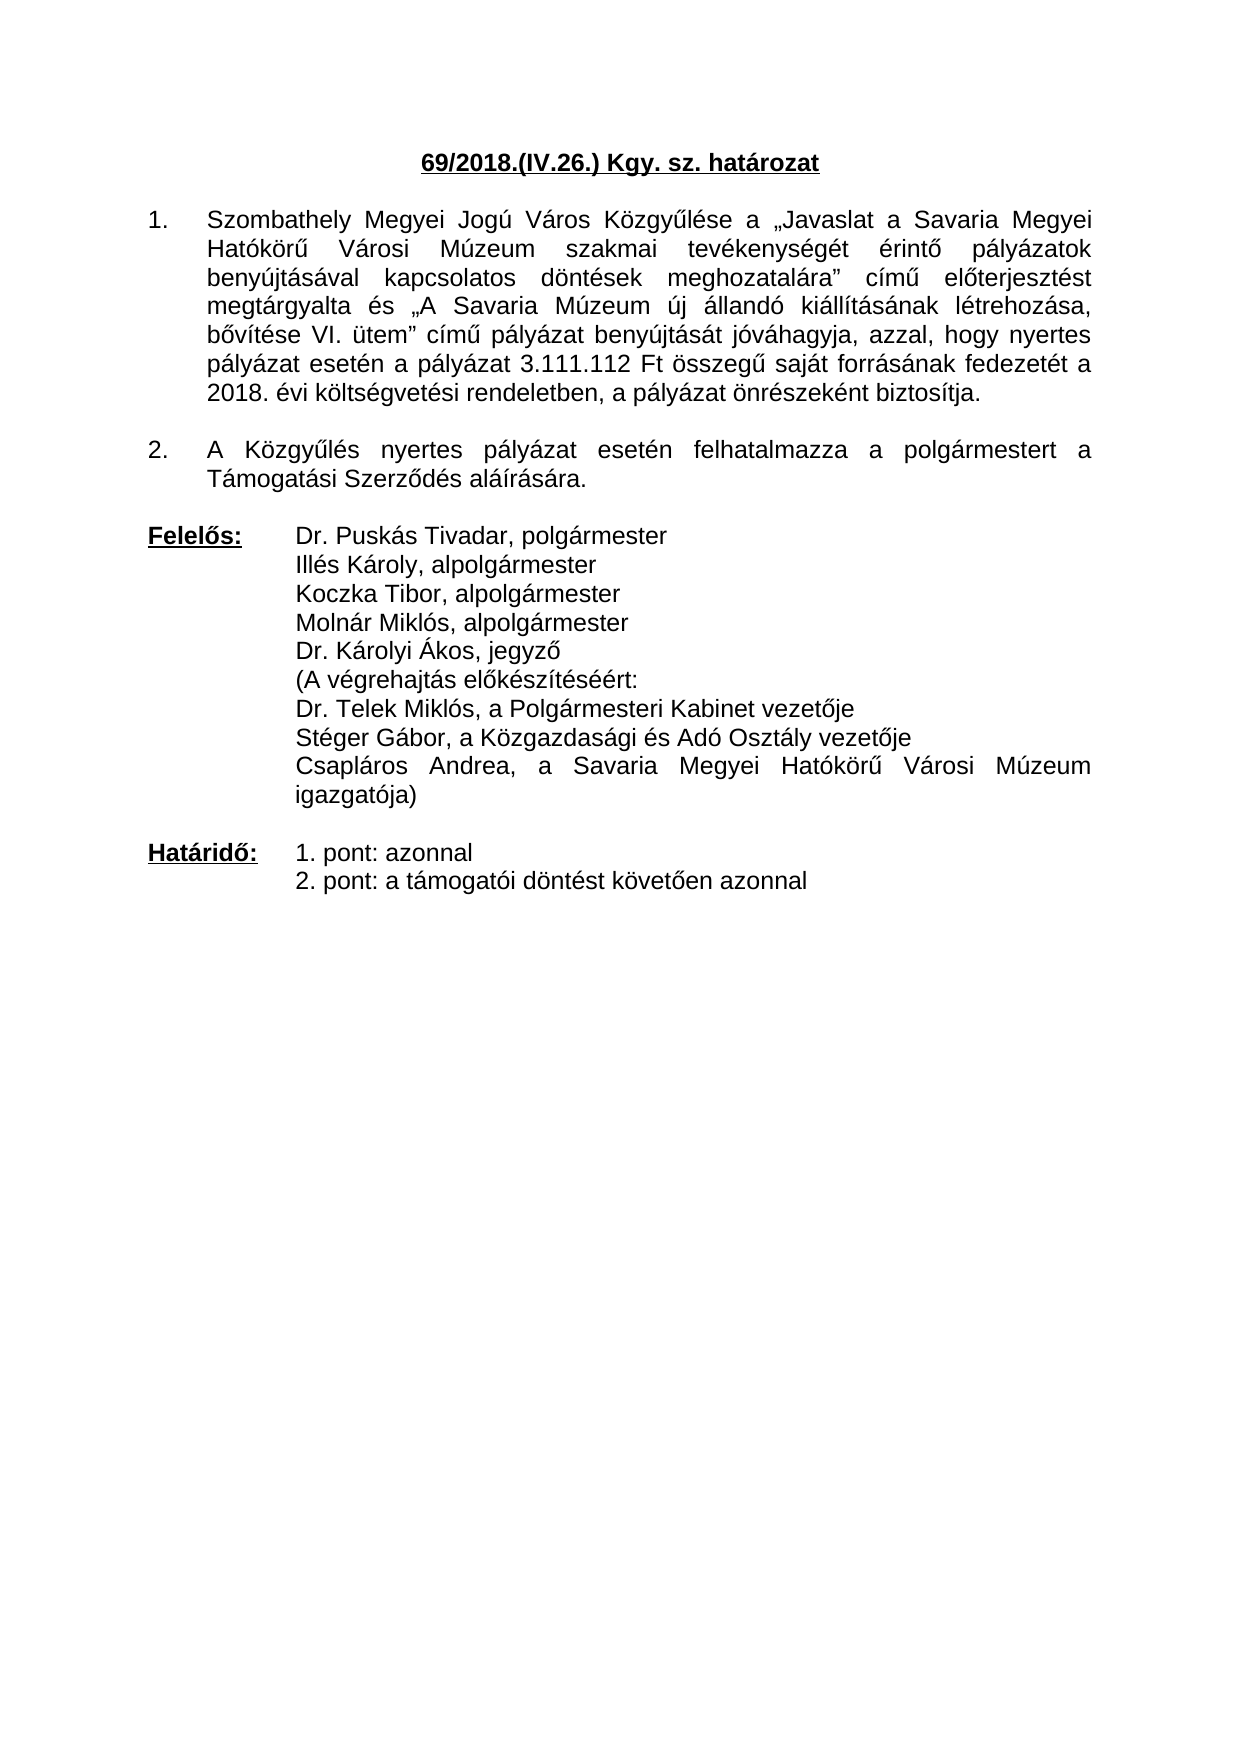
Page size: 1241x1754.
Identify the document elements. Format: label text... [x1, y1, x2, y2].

text Dr. Károlyi Ákos, jegyző [295, 636, 1093, 665]
text 69/2018.(IV.26.) Kgy. sz. határozat [148, 148, 1093, 176]
text Felelős: Dr. Puskás Tivadar, polgármester [148, 521, 1093, 550]
text (A végrehajtás előkészítéséért: [295, 665, 1093, 694]
text Stéger Gábor, a Közgazdasági és Adó Osztály vezetője [295, 723, 1093, 751]
list Szombathely Megyei Jogú Város Közgyűlése a „Javaslat a Savaria Megyei Hatókörű Városi Múzeum szakmai tevékenységét érintő pályázatok benyújtásával kapcsolatos döntések meghozatalára” című előterjesztést megtárgyalta és „A Savaria Múzeum új állandó kiállításának létrehozása, bővítése VI. ütem” című pályázat benyújtását jóváhagyja, azzal, hogy nyertes pályázat esetén a pályázat 3.111.112 Ft összegű saját forrásának fedezetét a 2018. évi költségvetési rendeletben, a pályázat önrészeként biztosítja. [148, 205, 1093, 406]
text Dr. Telek Miklós, a Polgármesteri Kabinet vezetője [295, 694, 1093, 723]
text 2. pont: a támogatói döntést követően azonnal [221, 866, 1093, 895]
list A Közgyűlés nyertes pályázat esetén felhatalmazza a polgármestert a Támogatási Szerződés aláírására. [148, 435, 1093, 493]
text Határidő: 1. pont: azonnal [148, 838, 1093, 866]
text Molnár Miklós, alpolgármester [295, 608, 1093, 636]
text Koczka Tibor, alpolgármester [295, 579, 1093, 608]
text Csapláros Andrea, a Savaria Megyei Hatókörű Városi Múzeum igazgatója) [295, 751, 1093, 809]
text Illés Károly, alpolgármester [148, 550, 1093, 579]
